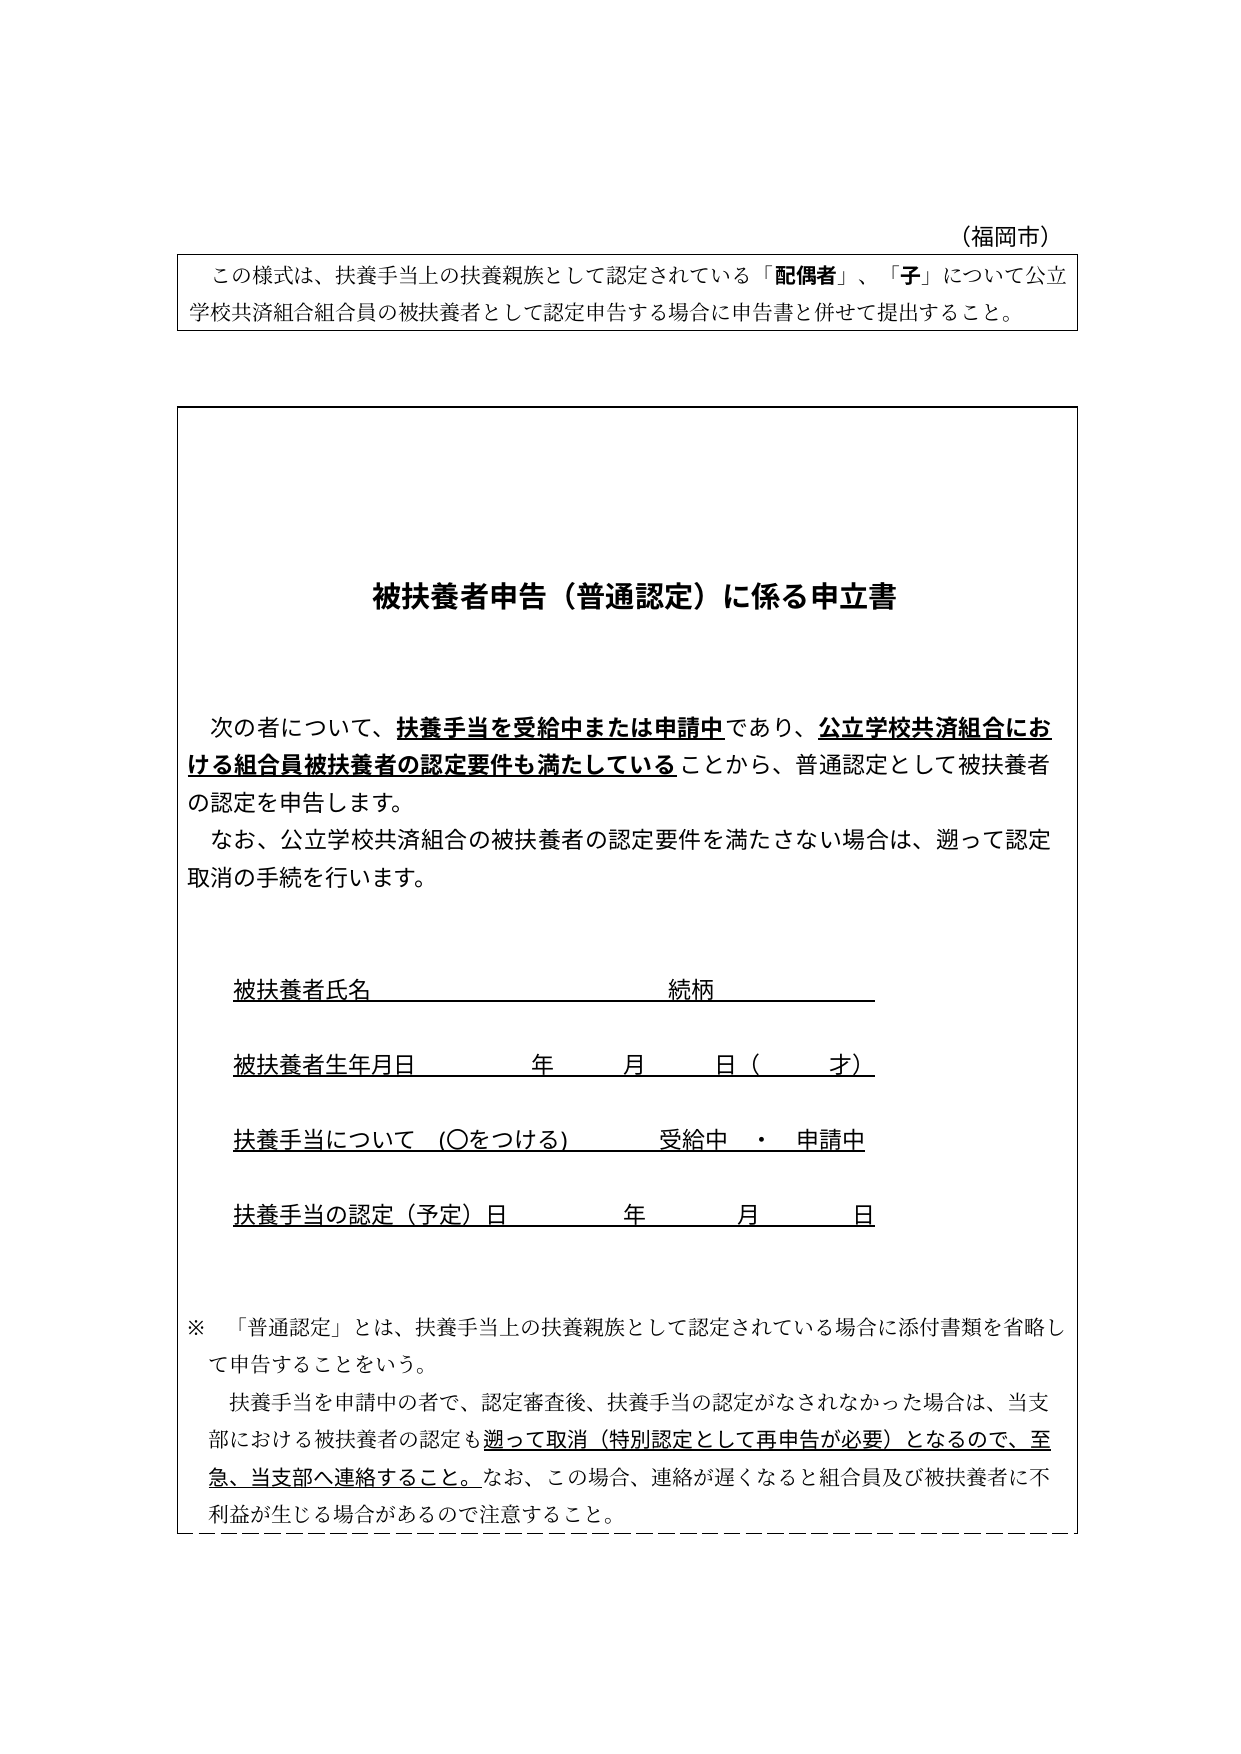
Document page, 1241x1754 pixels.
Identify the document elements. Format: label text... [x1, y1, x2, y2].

text （福岡市） [177, 217, 1063, 254]
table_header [178, 408, 1077, 1532]
table_header この様式は、扶養手当上の扶養親族として認定されている「配偶者」、「子」について公立学校共済組合組合員の被扶養者として認定申告する場合に申告書と併せて提出すること。 [178, 255, 1077, 330]
